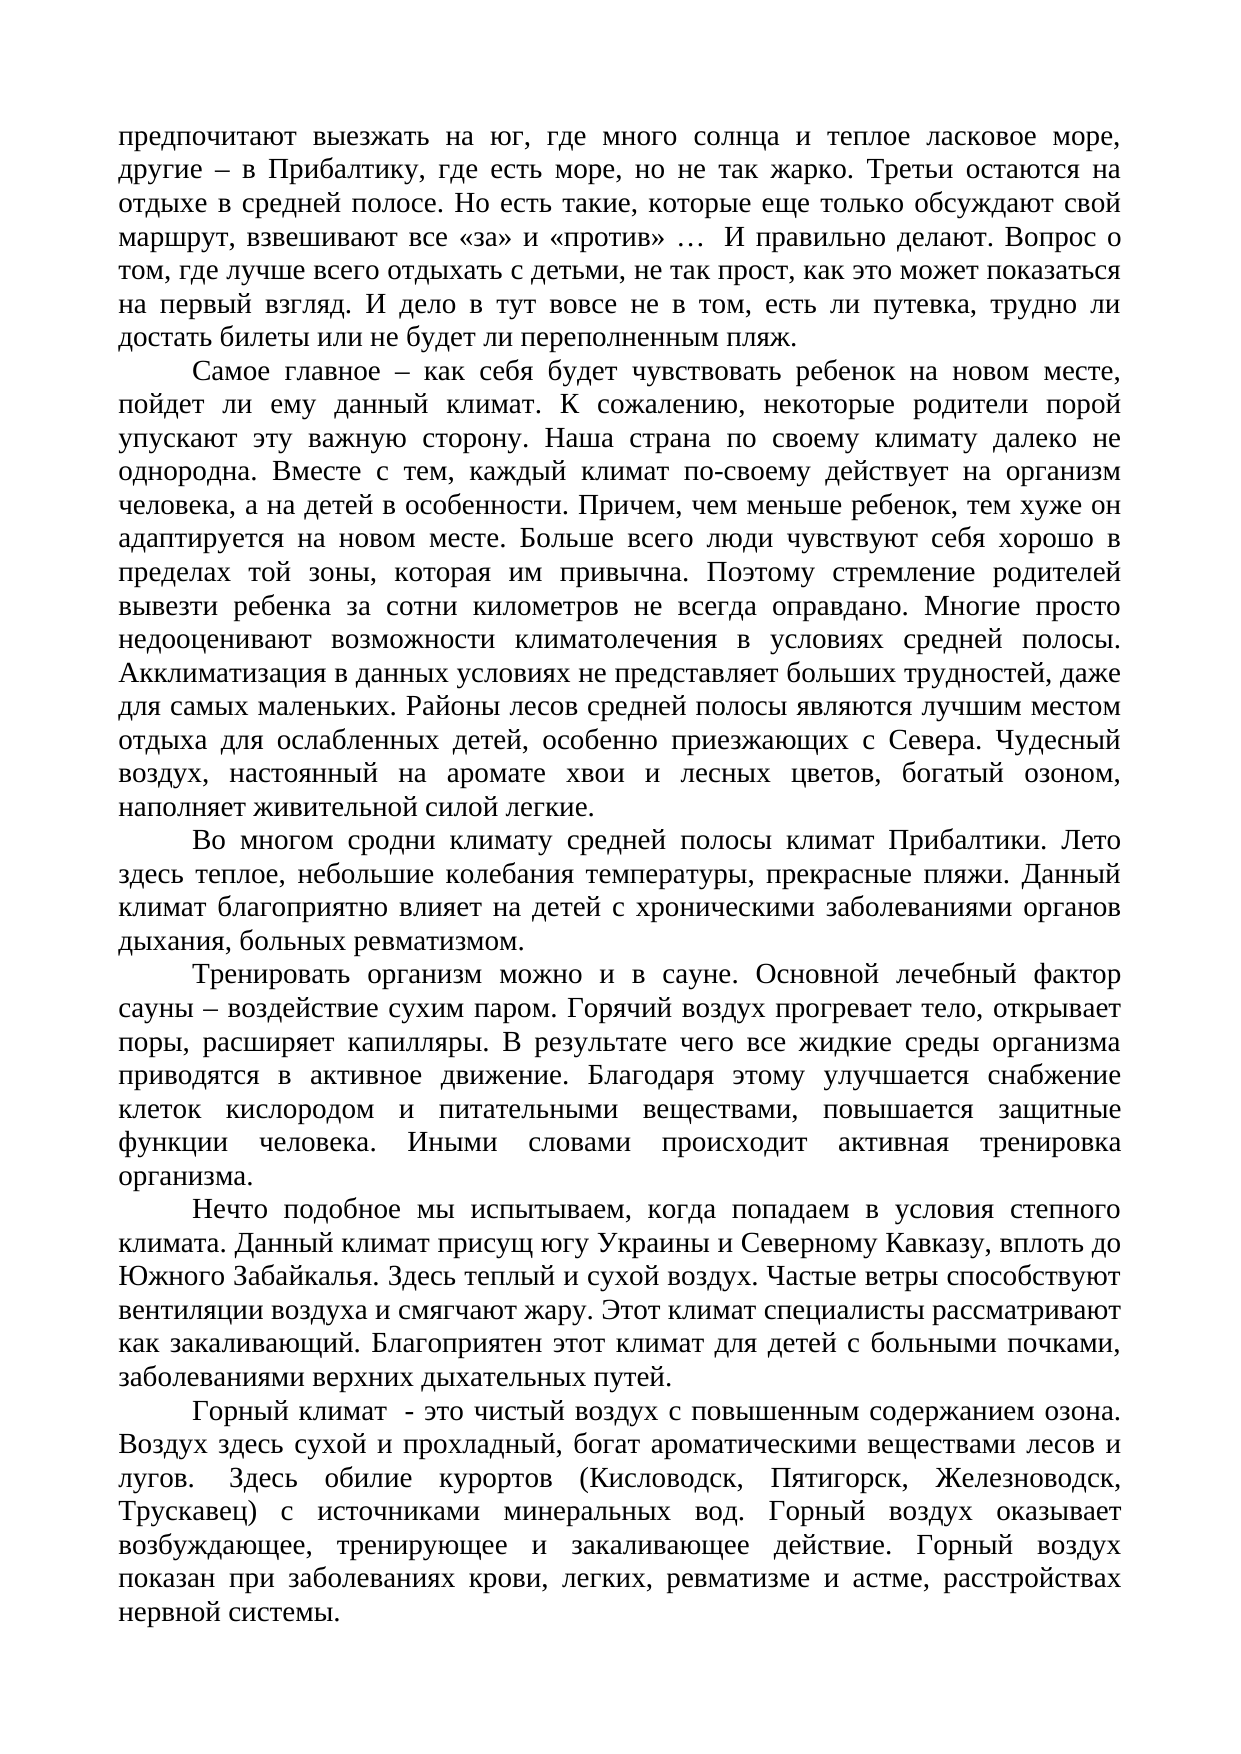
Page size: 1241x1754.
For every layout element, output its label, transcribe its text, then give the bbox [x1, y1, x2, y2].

text Нечто подобное мы испытываем, когда попадаем в условия степного климата. Данный климат присущ югу Украины и Северному Кавказу, вплоть до Южного Забайкалья. Здесь теплый и сухой воздух. Частые ветры способствуют вентиляции воздуха и смягчают жару. Этот климат специалисты рассматривают как закаливающий. Благоприятен этот климат для детей с больными почками, заболеваниями верхних дыхательных путей. [118, 1191, 1122, 1393]
text Самое главное – как себя будет чувствовать ребенок на новом месте, пойдет ли ему данный климат. К сожалению, некоторые родители порой упускают эту важную сторону. Наша страна по своему климату далеко не однородна. Вместе с тем, каждый климат по-своему действует на организм человека, а на детей в особенности. Причем, чем меньше ребенок, тем хуже он адаптируется на новом месте. Больше всего люди чувствуют себя хорошо в пределах той зоны, которая им привычна. Поэтому стремление родителей вывезти ребенка за сотни километров не всегда оправдано. Многие просто недооценивают возможности климатолечения в условиях средней полосы. Акклиматизация в данных условиях не представляет больших трудностей, даже для самых маленьких. Районы лесов средней полосы являются лучшим местом отдыха для ослабленных детей, особенно приезжающих с Севера. Чудесный воздух, настоянный на аромате хвои и лесных цветов, богатый озоном, наполняет живительной силой легкие. [118, 353, 1122, 822]
text Горный климат - это чистый воздух с повышенным содержанием озона. Воздух здесь сухой и прохладный, богат ароматическими веществами лесов и лугов. Здесь обилие курортов (Кисловодск, Пятигорск, Железноводск, Трускавец) с источниками минеральных вод. Горный воздух оказывает возбуждающее, тренирующее и закаливающее действие. Горный воздух показан при заболеваниях крови, легких, ревматизме и астме, расстройствах нервной системы. [118, 1393, 1122, 1627]
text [118, 118, 1122, 353]
text Во многом сродни климату средней полосы климат Прибалтики. Лето здесь теплое, небольшие колебания температуры, прекрасные пляжи. Данный климат благоприятно влияет на детей с хроническими заболеваниями органов дыхания, больных ревматизмом. [118, 822, 1122, 957]
text Тренировать организм можно и в сауне. Основной лечебный фактор сауны – воздействие сухим паром. Горячий воздух прогревает тело, открывает поры, расширяет капилляры. В результате чего все жидкие среды организма приводятся в активное движение. Благодаря этому улучшается снабжение клеток кислородом и питательными веществами, повышается защитные функции человека. Иными словами происходит активная тренировка организма. [118, 957, 1122, 1191]
